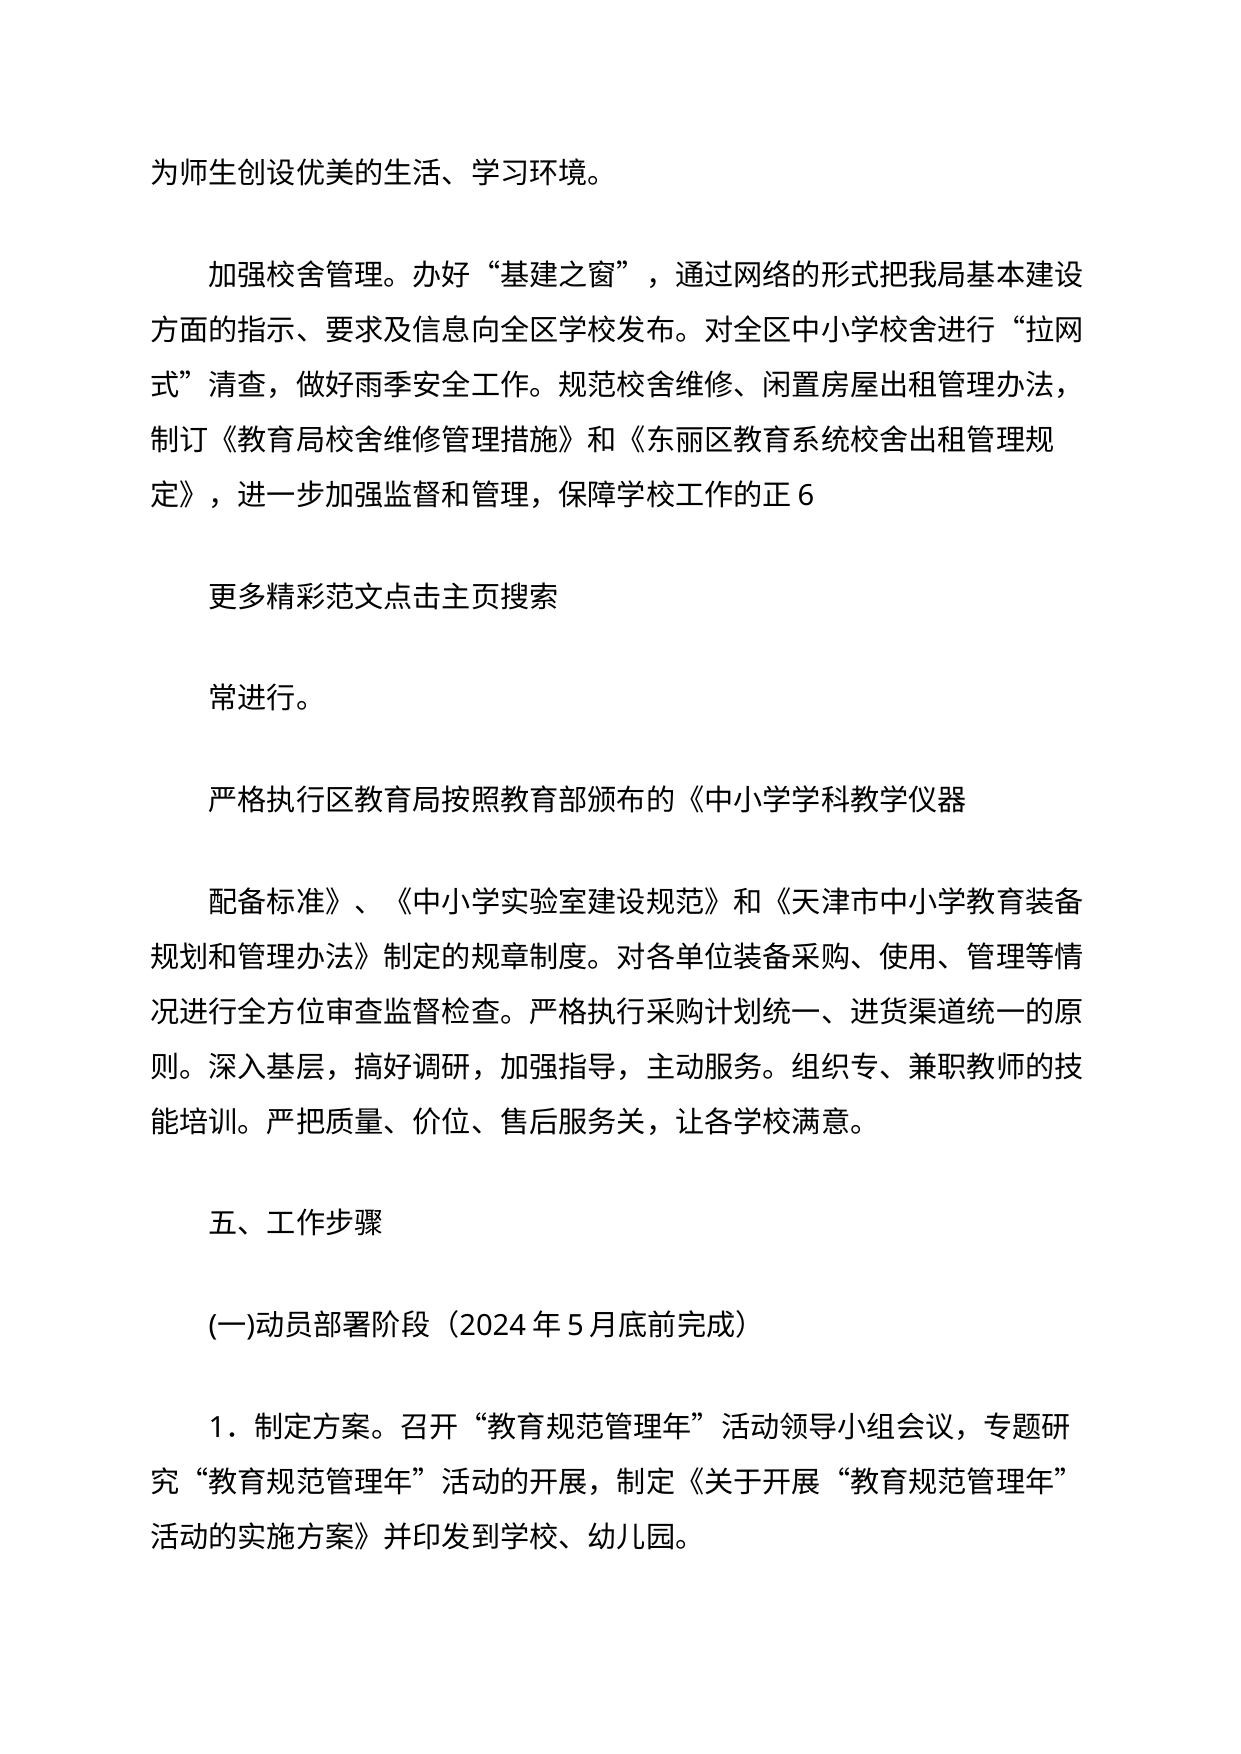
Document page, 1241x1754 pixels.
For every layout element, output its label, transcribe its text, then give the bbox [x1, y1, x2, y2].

text 严格执行区教育局按照教育部颁布的《中小学学科教学仪器 [150, 777, 1090, 819]
text (一)动员部署阶段（2024年5月底前完成） [150, 1302, 1090, 1344]
text 五、工作步骤 [150, 1200, 1090, 1242]
text 更多精彩范文点击主页搜索 [150, 573, 1090, 616]
text 加强校舍管理。办好“基建之窗”，通过网络的形式把我局基本建设方面的指示、要求及信息向全区学校发布。对全区中小学校舍进行“拉网式”清查，做好雨季安全工作。规范校舍维修、闲置房屋出租管理办法，制订《教育局校舍维修管理措施》和《东丽区教育系统校舍出租管理规定》，进一步加强监督和管理，保障学校工作的正6 [150, 252, 1090, 514]
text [150, 150, 1090, 192]
text 1．制定方案。召开“教育规范管理年”活动领导小组会议，专题研究“教育规范管理年”活动的开展，制定《关于开展“教育规范管理年”活动的实施方案》并印发到学校、幼儿园。 [150, 1404, 1090, 1556]
text 常进行。 [150, 675, 1090, 717]
text 配备标准》、《中小学实验室建设规范》和《天津市中小学教育装备规划和管理办法》制定的规章制度。对各单位装备采购、使用、管理等情况进行全方位审查监督检查。严格执行采购计划统一、进货渠道统一的原则。深入基层，搞好调研，加强指导，主动服务。组织专、兼职教师的技能培训。严把质量、价位、售后服务关，让各学校满意。 [150, 879, 1090, 1141]
